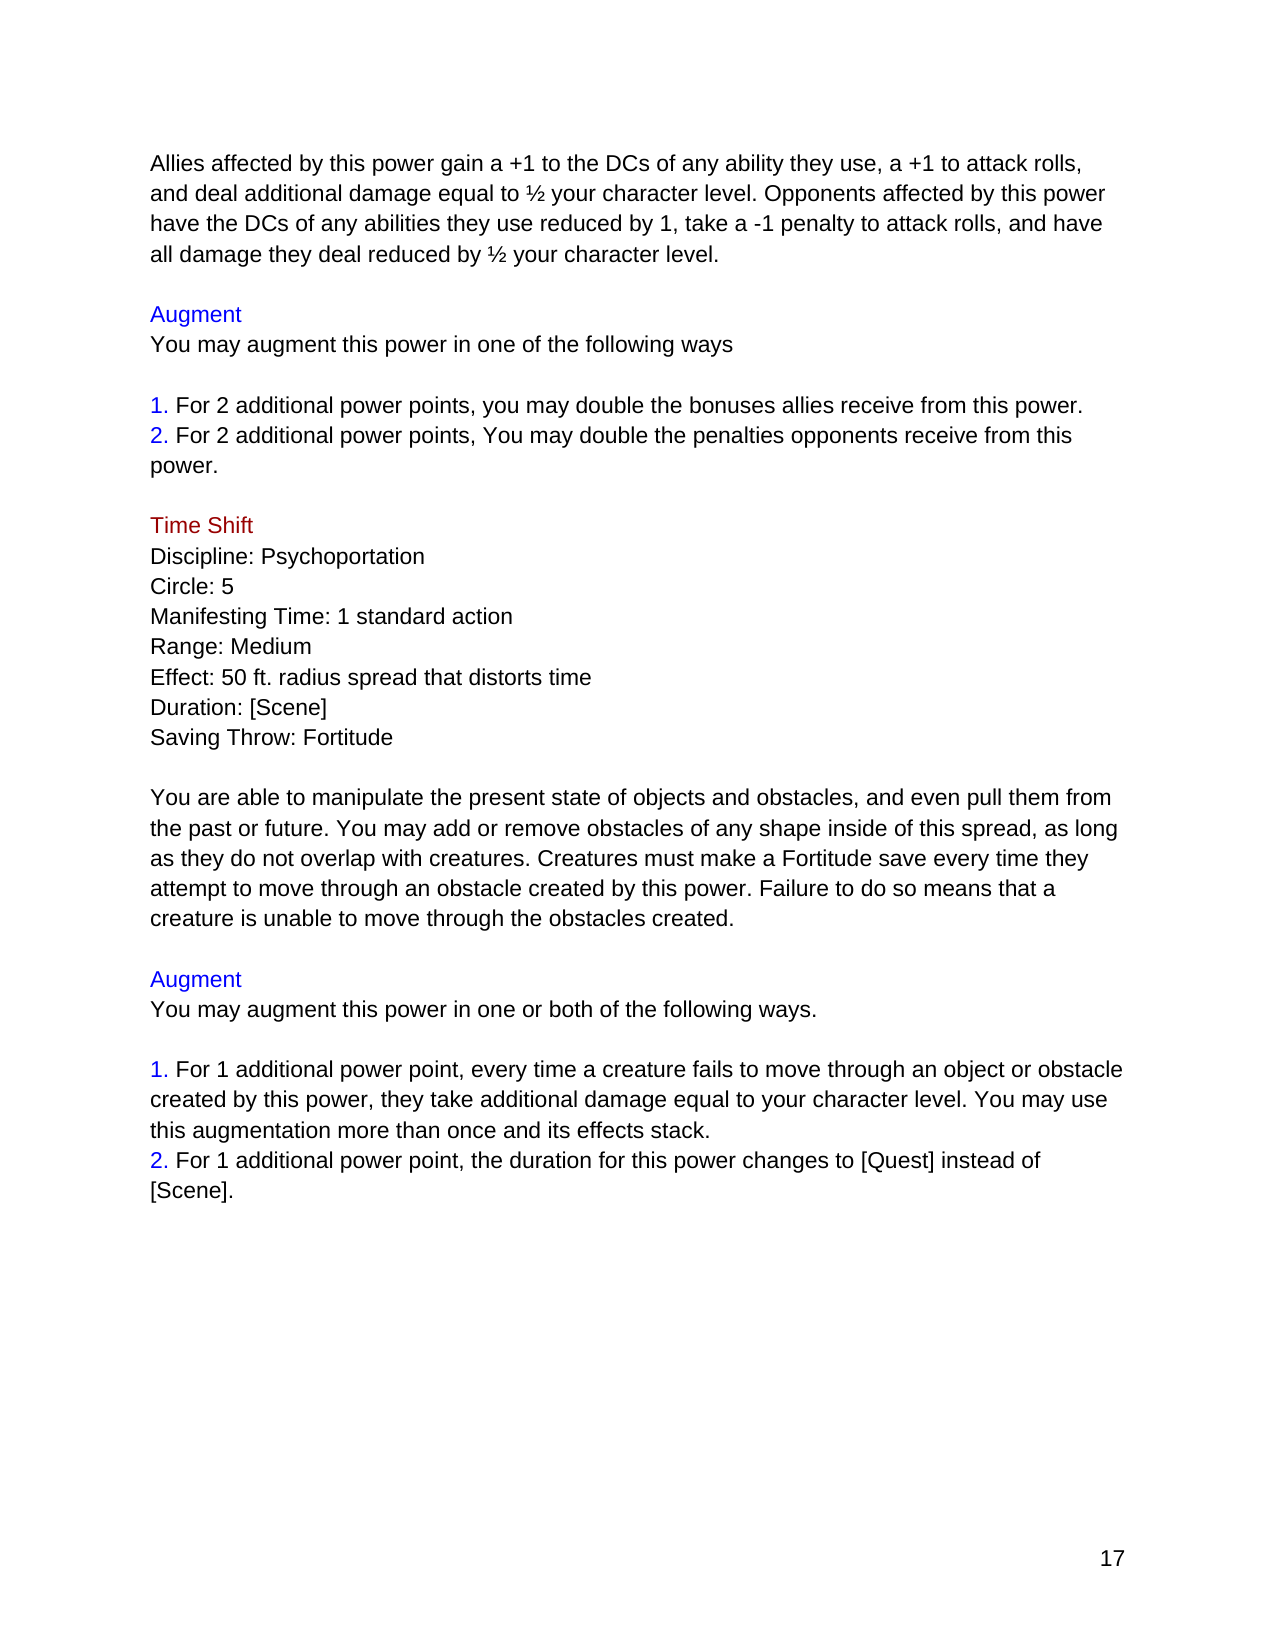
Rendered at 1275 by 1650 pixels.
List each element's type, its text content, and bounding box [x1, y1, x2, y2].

text Saving Throw: Fortitude [150, 724, 1125, 750]
text 2. For 1 additional power point, the duration for this power changes to [Quest] instead of [Scene]. [150, 1147, 1125, 1203]
text Discipline: Psychoportation [150, 543, 1125, 569]
text Range: Medium [150, 633, 1125, 660]
text Effect: 50 ft. radius spread that distorts time [150, 663, 1125, 690]
text Allies affected by this power gain a +1 to the DCs of any ability they use, a +1 to attack rolls, and deal additional damage equal to ½ your character level. Opponents affected by this power have the DCs of any abilities they use reduced by 1, take a -1 penalty to attack rolls, and have all damage they deal reduced by ½ your character level. [150, 150, 1125, 267]
text You may augment this power in one of the following ways [150, 331, 1125, 358]
text You may augment this power in one or both of the following ways. [150, 996, 1125, 1022]
text 1. For 2 additional power points, you may double the bonuses allies receive from this power. [150, 392, 1125, 418]
text Duration: [Scene] [150, 694, 1125, 720]
text Circle: 5 [150, 573, 1125, 599]
text 1. For 1 additional power point, every time a creature fails to move through an object or obstacle created by this power, they take additional damage equal to your character level. You may use this augmentation more than once and its effects stack. [150, 1056, 1125, 1143]
text Augment [150, 966, 1125, 992]
text Augment [150, 301, 1125, 327]
text Manifesting Time: 1 standard action [150, 603, 1125, 629]
text You are able to manipulate the present state of objects and obstacles, and even pull them from the past or future. You may add or remove obstacles of any shape inside of this spread, as long as they do not overlap with creatures. Creatures must make a Fortitude save every time they attempt to move through an obstacle created by this power. Failure to do so means that a creature is unable to move through the obstacles created. [150, 784, 1125, 932]
text Time Shift [150, 512, 1125, 539]
text 2. For 2 additional power points, You may double the penalties opponents receive from this power. [150, 422, 1125, 478]
